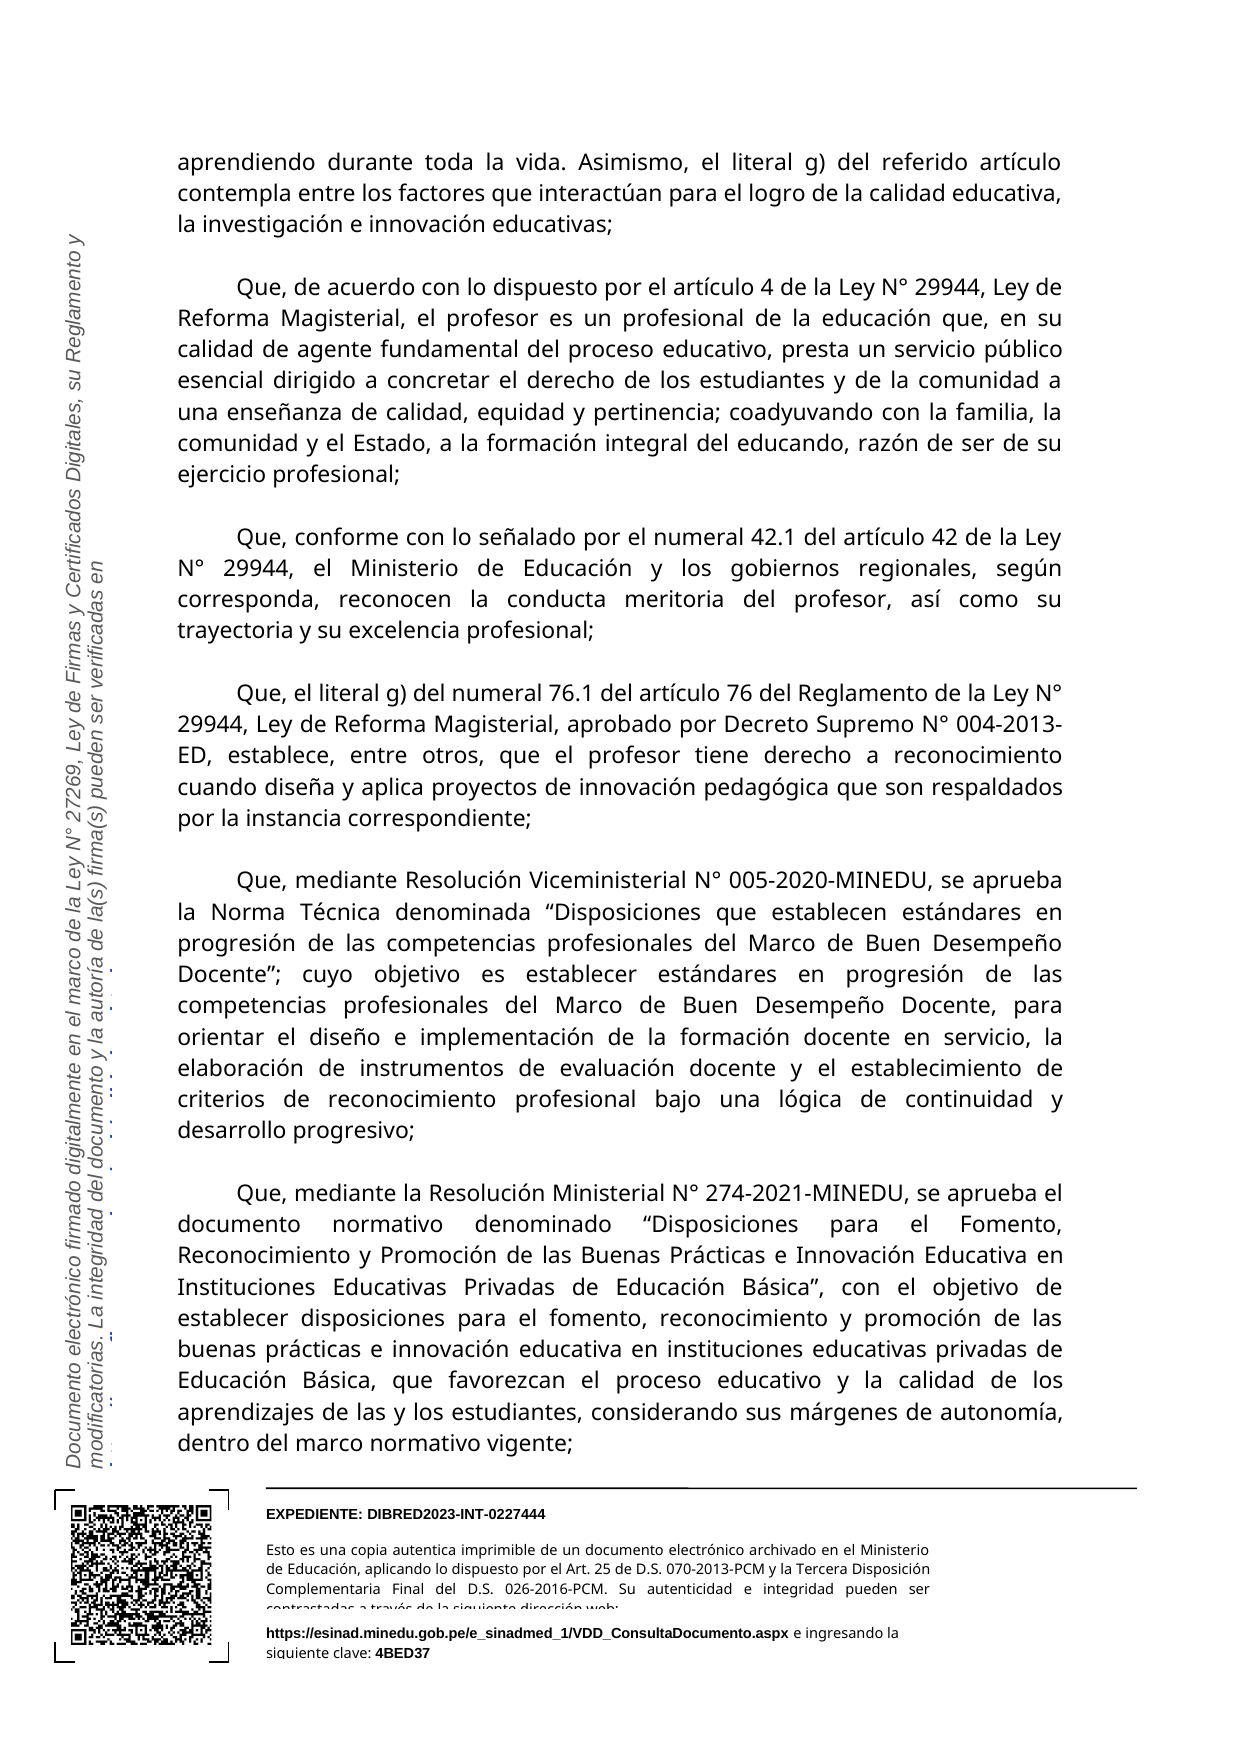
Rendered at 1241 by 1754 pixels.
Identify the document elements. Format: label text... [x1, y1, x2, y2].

text Que, mediante Resolución Viceministerial N° 005-2020-MINEDU, se aprueba la Norma Técnica denominada “Disposiciones que establecen estándares en progresión de las competencias profesionales del Marco de Buen Desempeño Docente”; cuyo objetivo es establecer estándares en progresión de las competencias profesionales del Marco de Buen Desempeño Docente, para orientar el diseño e implementación de la formación docente en servicio, la elaboración de instrumentos de evaluación docente y el establecimiento de criterios de reconocimiento profesional bajo una lógica de continuidad y desarrollo progresivo; [177, 864, 1063, 1146]
text Que, de acuerdo con lo dispuesto por el artículo 4 de la Ley N° 29944, Ley de Reforma Magisterial, el profesor es un profesional de la educación que, en su calidad de agente fundamental del proceso educativo, presta un servicio público esencial dirigido a concretar el derecho de los estudiantes y de la comunidad a una enseñanza de calidad, equidad y pertinencia; coadyuvando con la familia, la comunidad y el Estado, a la formación integral del educando, razón de ser de su ejercicio profesional; [177, 271, 1063, 489]
text Que, conforme con lo señalado por el numeral 42.1 del artículo 42 de la Ley N° 29944, el Ministerio de Educación y los gobiernos regionales, según corresponda, reconocen la conducta meritoria del profesor, así como su trayectoria y su excelencia profesional; [177, 521, 1063, 646]
text Que, el literal g) del numeral 76.1 del artículo 76 del Reglamento de la Ley N° 29944, Ley de Reforma Magisterial, aprobado por Decreto Supremo N° 004-2013-ED, establece, entre otros, que el profesor tiene derecho a reconocimiento cuando diseña y aplica proyectos de innovación pedagógica que son respaldados por la instancia correspondiente; [177, 677, 1063, 833]
text Que, mediante la Resolución Ministerial N° 274-2021-MINEDU, se aprueba el documento normativo denominado “Disposiciones para el Fomento, Reconocimiento y Promoción de las Buenas Prácticas e Innovación Educativa en Instituciones Educativas Privadas de Educación Básica”, con el objetivo de establecer disposiciones para el fomento, reconocimiento y promoción de las buenas prácticas e innovación educativa en instituciones educativas privadas de Educación Básica, que favorezcan el proceso educativo y la calidad de los aprendizajes de las y los estudiantes, considerando sus márgenes de autonomía, dentro del marco normativo vigente; [177, 1177, 1063, 1458]
text aprendiendo durante toda la vida. Asimismo, el literal g) del referido artículo contempla entre los factores que interactúan para el logro de la calidad educativa, la investigación e innovación educativas; [177, 146, 1063, 239]
picture [71, 1505, 212, 1645]
